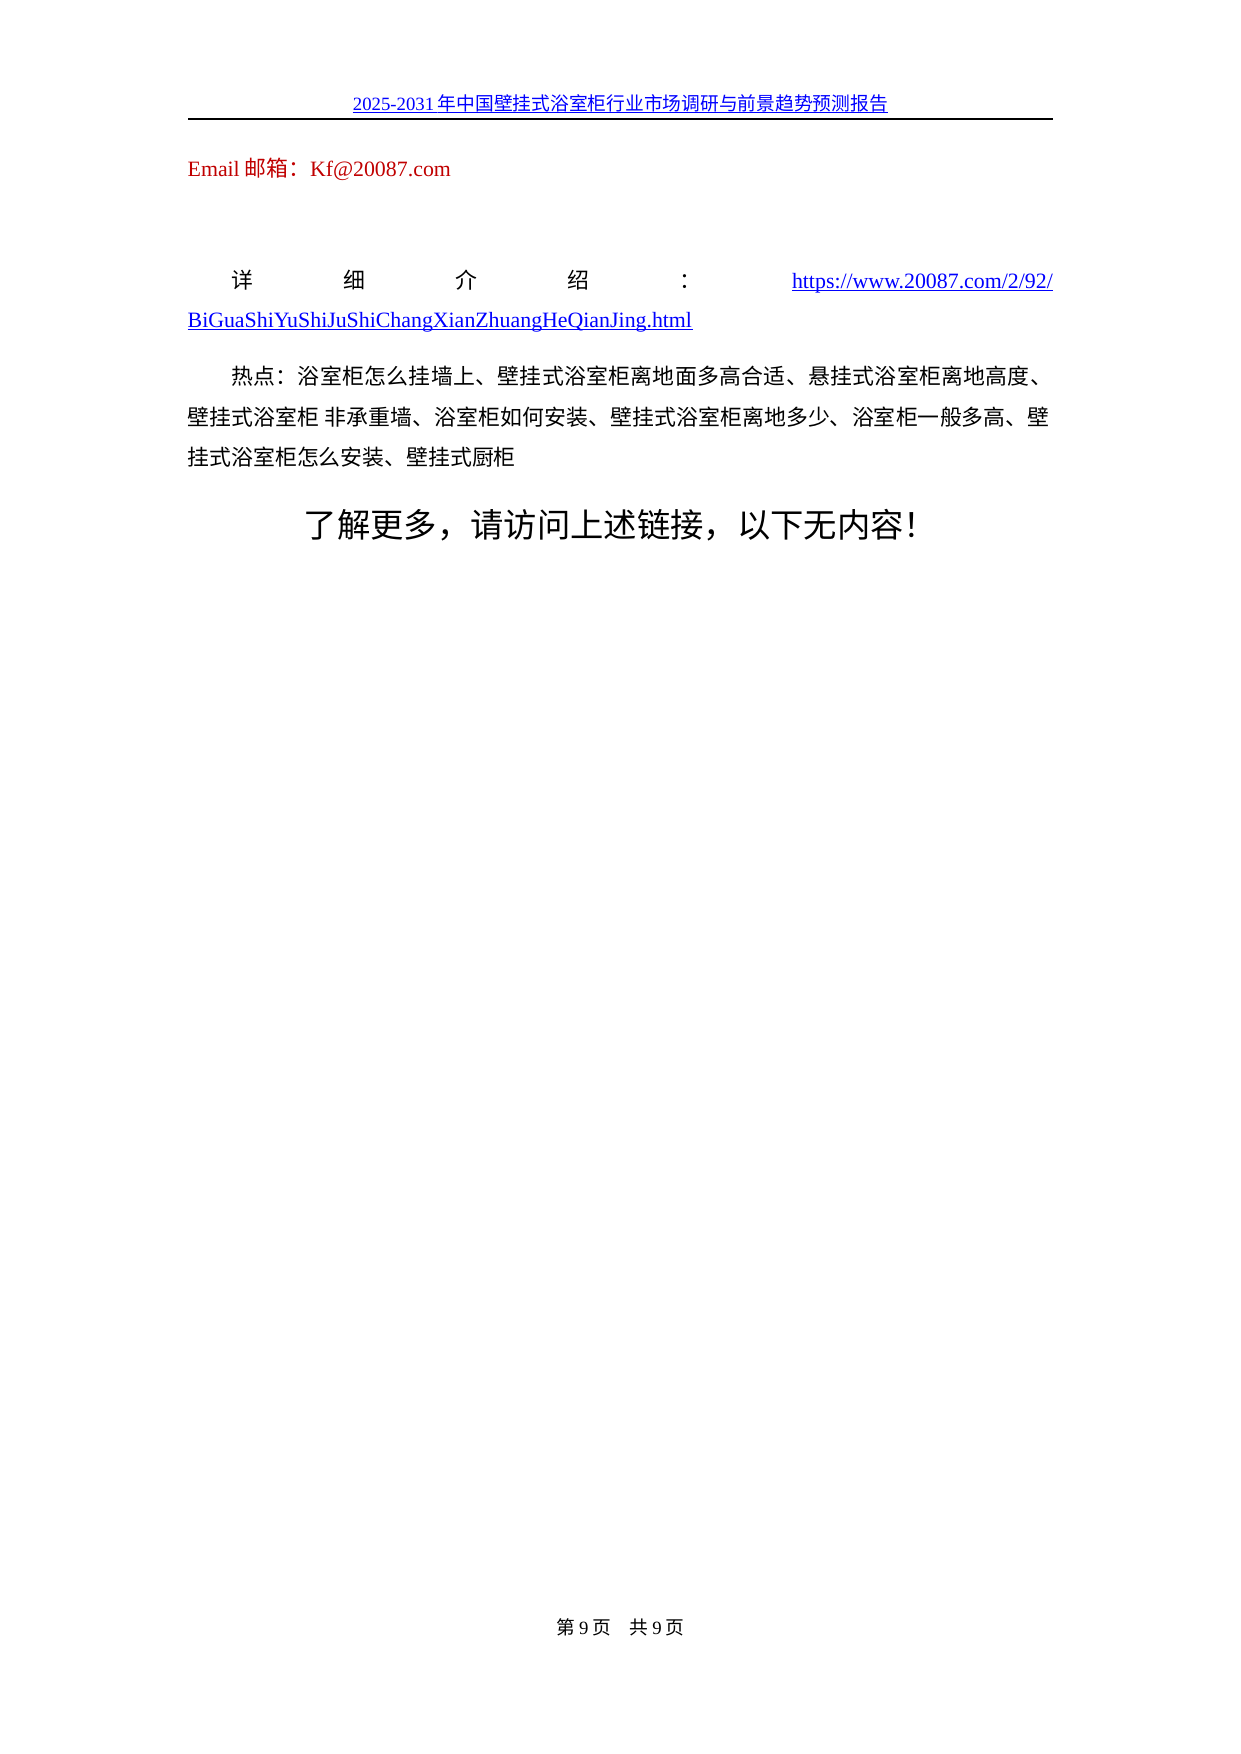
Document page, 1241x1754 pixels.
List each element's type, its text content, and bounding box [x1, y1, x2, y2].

text 详细介绍：https://www.20087.com/2/92/BiGuaShiYuShiJuShiChangXianZhuangHeQianJing.html [187, 263, 1053, 336]
text Email邮箱：Kf@20087.com [187, 150, 1053, 183]
text 热点：浴室柜怎么挂墙上、壁挂式浴室柜离地面多高合适、悬挂式浴室柜离地高度、壁挂式浴室柜 非承重墙、浴室柜如何安装、壁挂式浴室柜离地多少、浴室柜一般多高、壁挂式浴室柜怎么安装、壁挂式厨柜 [187, 359, 1053, 472]
title 了解更多，请访问上述链接，以下无内容！ [187, 490, 1053, 555]
